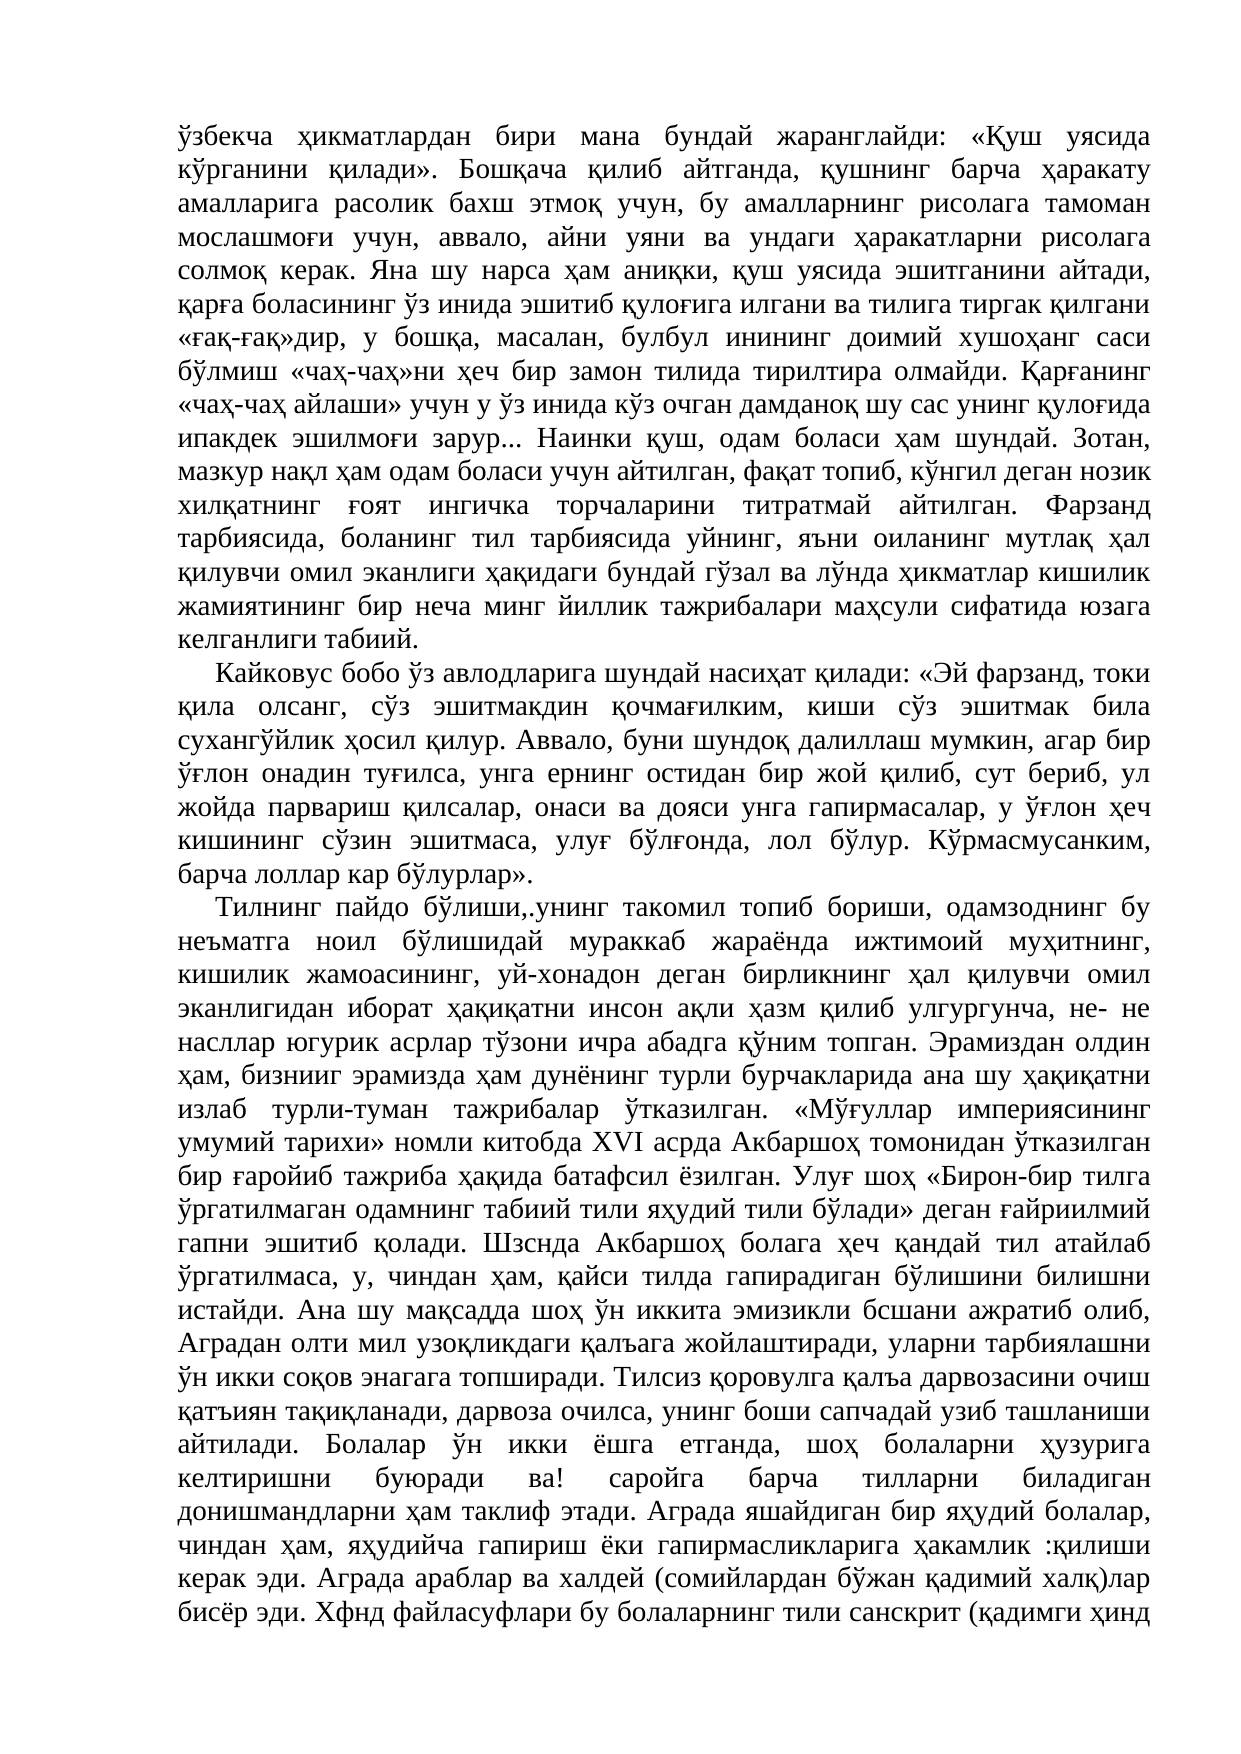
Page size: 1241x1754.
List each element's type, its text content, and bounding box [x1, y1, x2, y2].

text Кайковус бобо ўз авлодларига шундай насиҳат қилади: «Эй фарзанд, токи қила олсанг, сўз эшитмакдин қочмағилким, киши сўз эшитмак била сухангўйлик ҳосил қилур. Аввало, буни шундоқ далиллаш мумкин, агар бир ўғлон онадин туғилса, унга ернинг остидан бир жой қилиб, сут бериб, ул жойда парвариш қилсалар, онаси ва дояси унга гапирмасалар, у ўғлон ҳеч кишининг сўзин эшитмаса, улуғ бўлғонда, лол бўлур. Кўрмасмусанким, барча лоллар кар бўлурлар». [177, 655, 1152, 889]
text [177, 889, 1152, 1627]
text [177, 118, 1152, 655]
